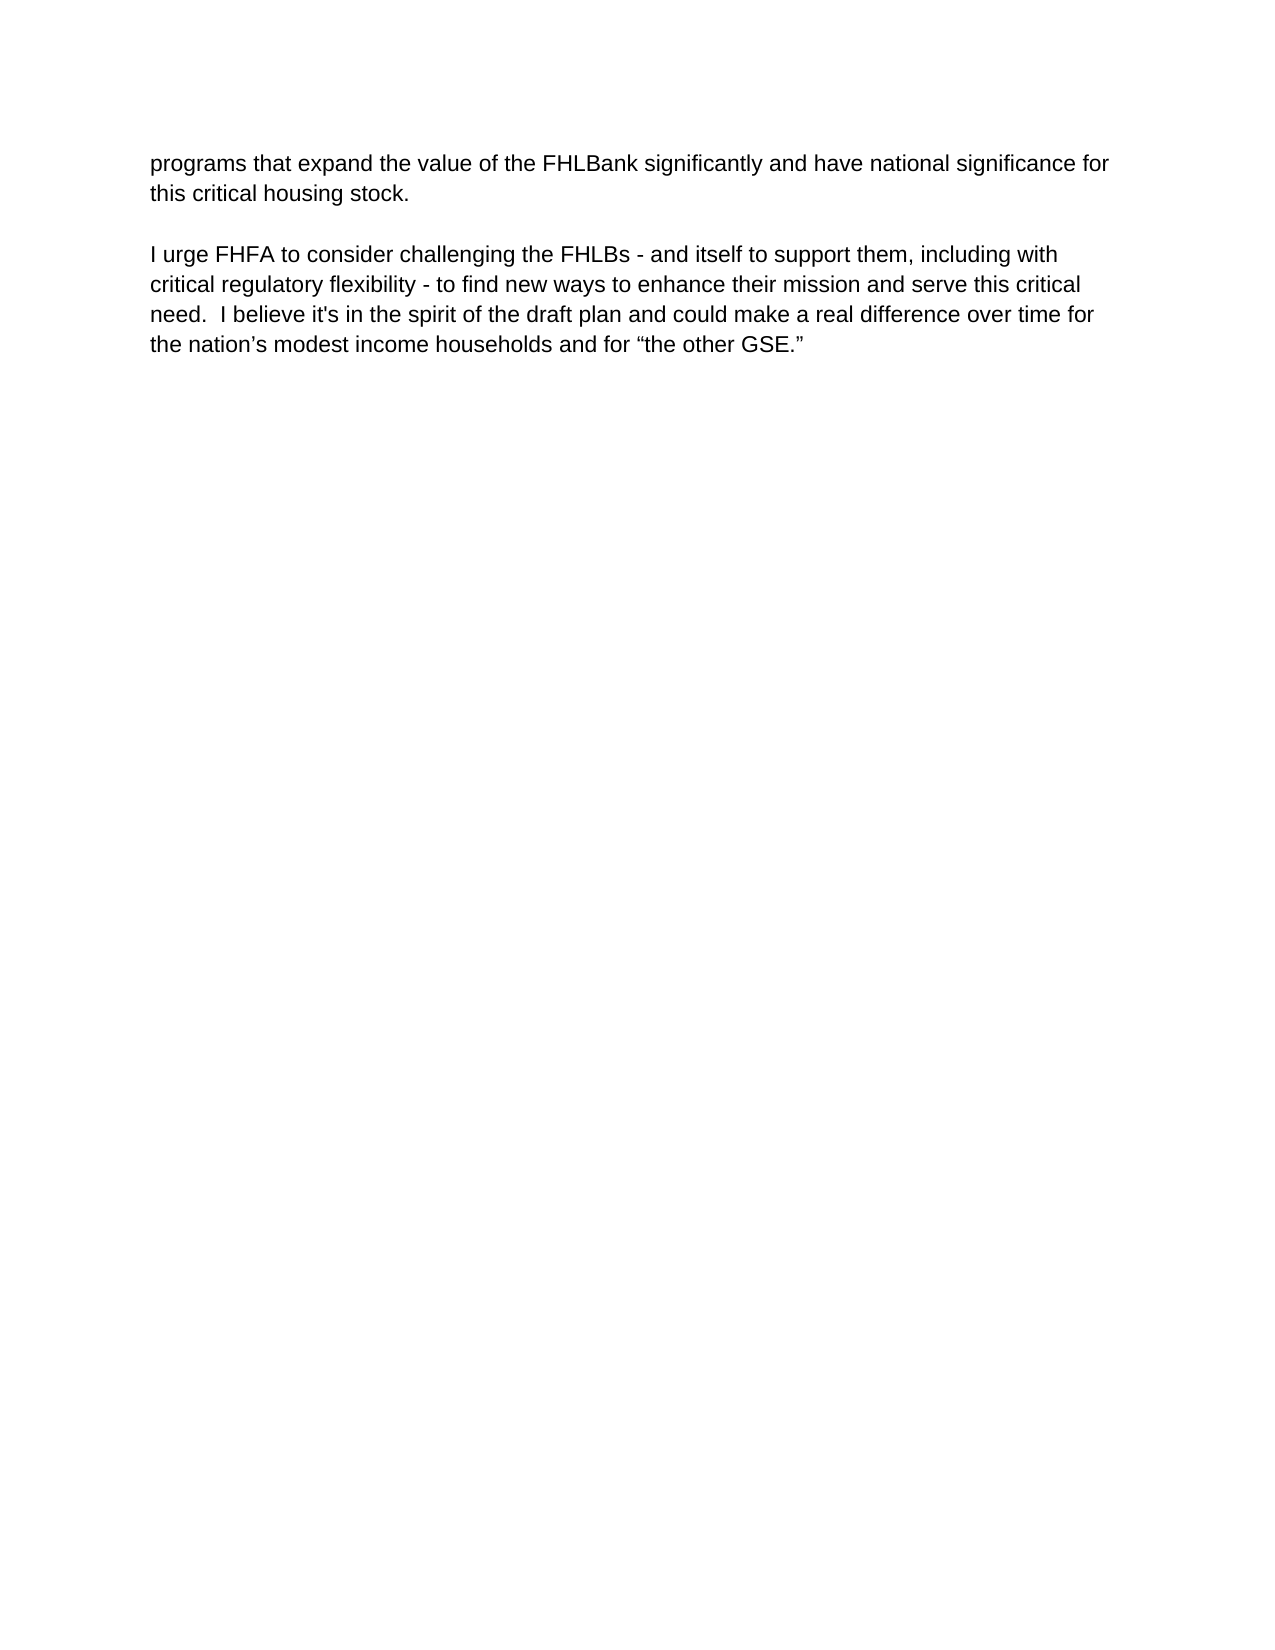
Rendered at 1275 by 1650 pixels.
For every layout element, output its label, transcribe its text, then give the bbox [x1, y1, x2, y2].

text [150, 150, 1125, 207]
text I urge FHFA to consider challenging the FHLBs - and itself to support them, including with critical regulatory flexibility - to find new ways to enhance their mission and serve this critical need. I believe it's in the spirit of the draft plan and could make a real difference over time for the nation’s modest income households and for “the other GSE.” [150, 241, 1125, 358]
